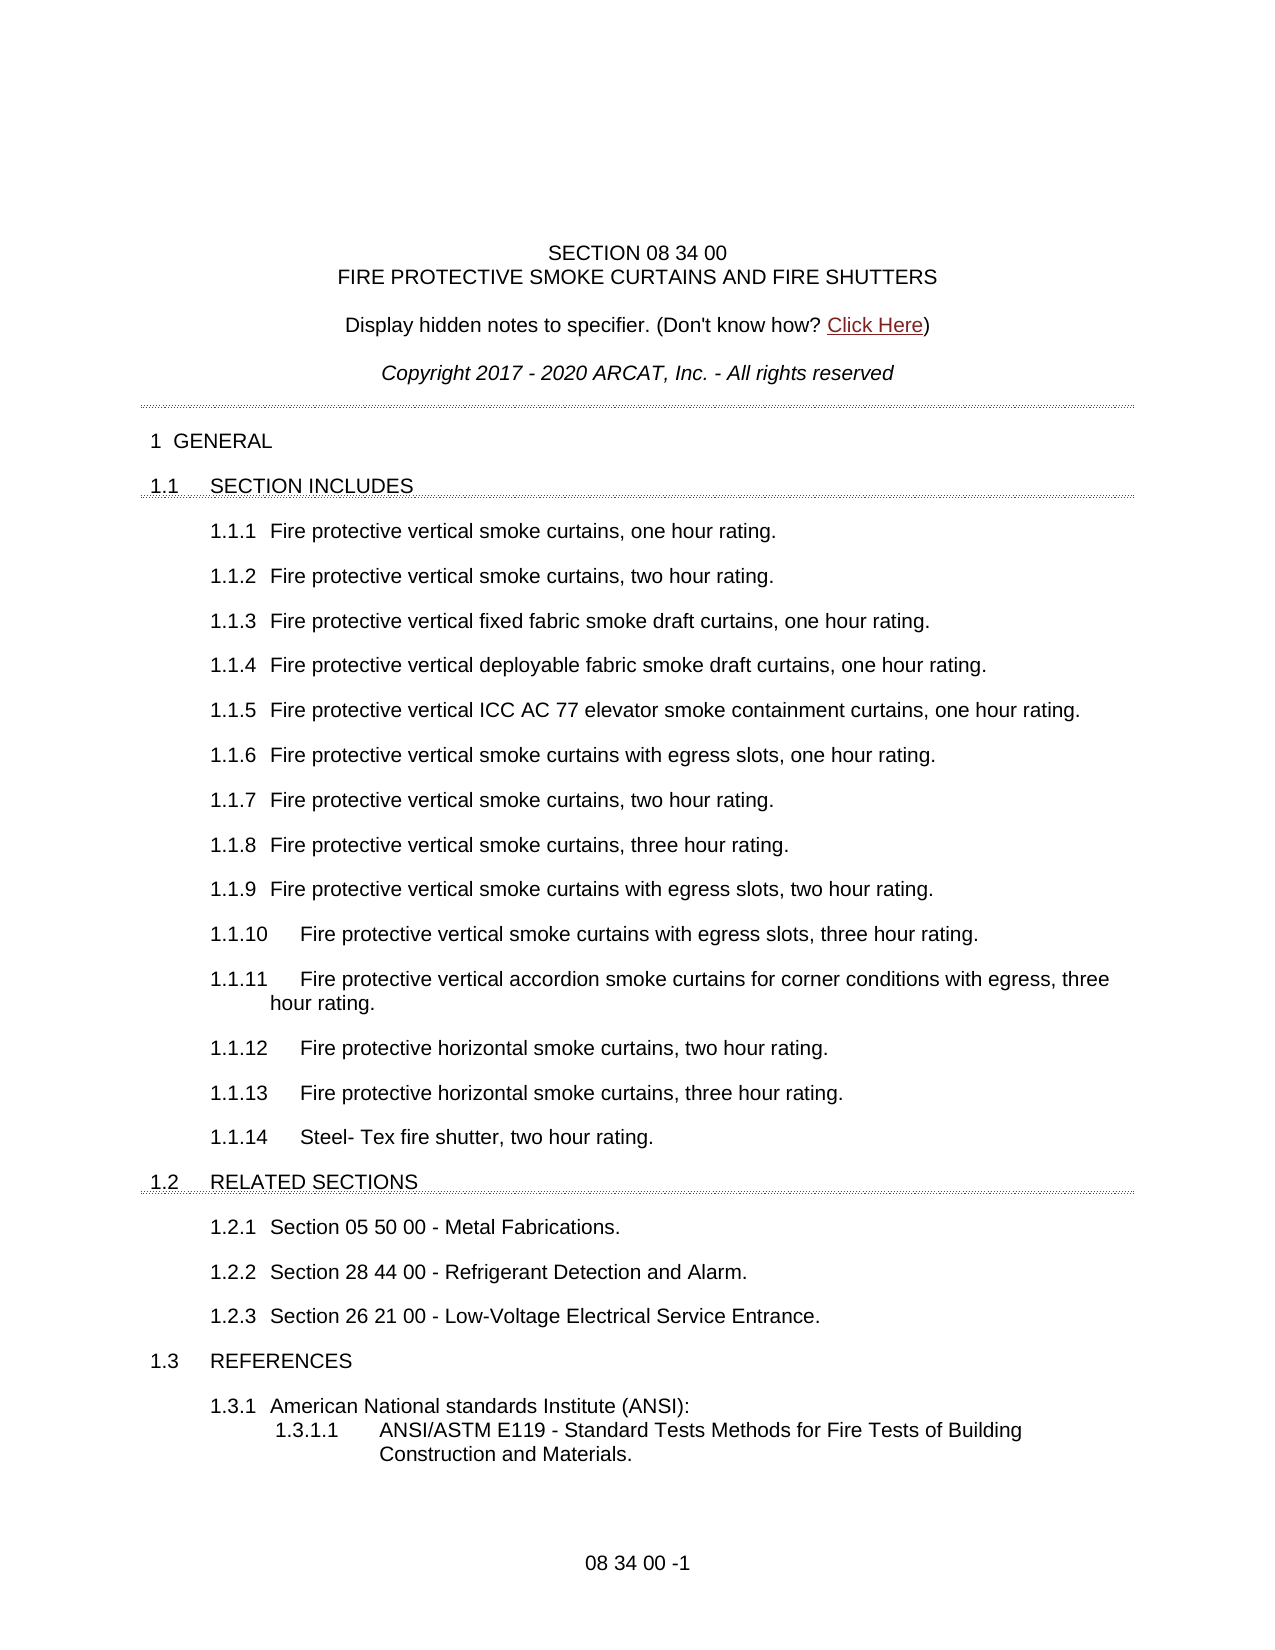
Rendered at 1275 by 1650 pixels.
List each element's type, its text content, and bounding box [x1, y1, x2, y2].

list Fire protective vertical deployable fabric smoke draft curtains, one hour rating. [210, 653, 1125, 677]
title Copyright 2017 - 2020 ARCAT, Inc. - All rights reserved [150, 361, 1125, 384]
list Steel- Tex fire shutter, two hour rating. [210, 1125, 1125, 1149]
title Display hidden notes to specifier. (Don't know how? Click Here) [150, 313, 1125, 337]
list Fire protective vertical smoke curtains with egress slots, three hour rating. [210, 922, 1125, 946]
list Fire protective vertical fixed fabric smoke draft curtains, one hour rating. [210, 608, 1125, 632]
list ANSI/ASTM E119 - Standard Tests Methods for Fire Tests of Building Construction and Materials. [275, 1418, 1125, 1466]
title SECTION 08 34 00 [150, 241, 1125, 265]
list Fire protective horizontal smoke curtains, two hour rating. [210, 1036, 1125, 1059]
list Fire protective vertical smoke curtains, two hour rating. [210, 788, 1125, 812]
list Section 26 21 00 - Low-Voltage Electrical Service Entrance. [210, 1304, 1125, 1328]
list Fire protective vertical smoke curtains, three hour rating. [210, 832, 1125, 856]
list Section 28 44 00 - Refrigerant Detection and Alarm. [210, 1259, 1125, 1283]
list Section 05 50 00 - Metal Fabrications. [210, 1215, 1125, 1239]
list Fire protective vertical smoke curtains with egress slots, two hour rating. [210, 877, 1125, 901]
list RELATED SECTIONS [150, 1170, 1125, 1194]
list Fire protective horizontal smoke curtains, three hour rating. [210, 1080, 1125, 1104]
list American National standards Institute (ANSI): [210, 1394, 1125, 1418]
list Fire protective vertical smoke curtains with egress slots, one hour rating. [210, 743, 1125, 767]
list REFERENCES [150, 1349, 1125, 1373]
title FIRE PROTECTIVE SMOKE CURTAINS AND FIRE SHUTTERS [150, 265, 1125, 289]
list Fire protective vertical smoke curtains, one hour rating. [210, 519, 1125, 543]
list SECTION INCLUDES [150, 474, 1125, 498]
list Fire protective vertical ICC AC 77 elevator smoke containment curtains, one hour rating. [210, 698, 1125, 722]
list Fire protective vertical smoke curtains, two hour rating. [210, 564, 1125, 588]
list GENERAL [150, 429, 1125, 453]
list Fire protective vertical accordion smoke curtains for corner conditions with egress, three hour rating. [210, 967, 1125, 1015]
